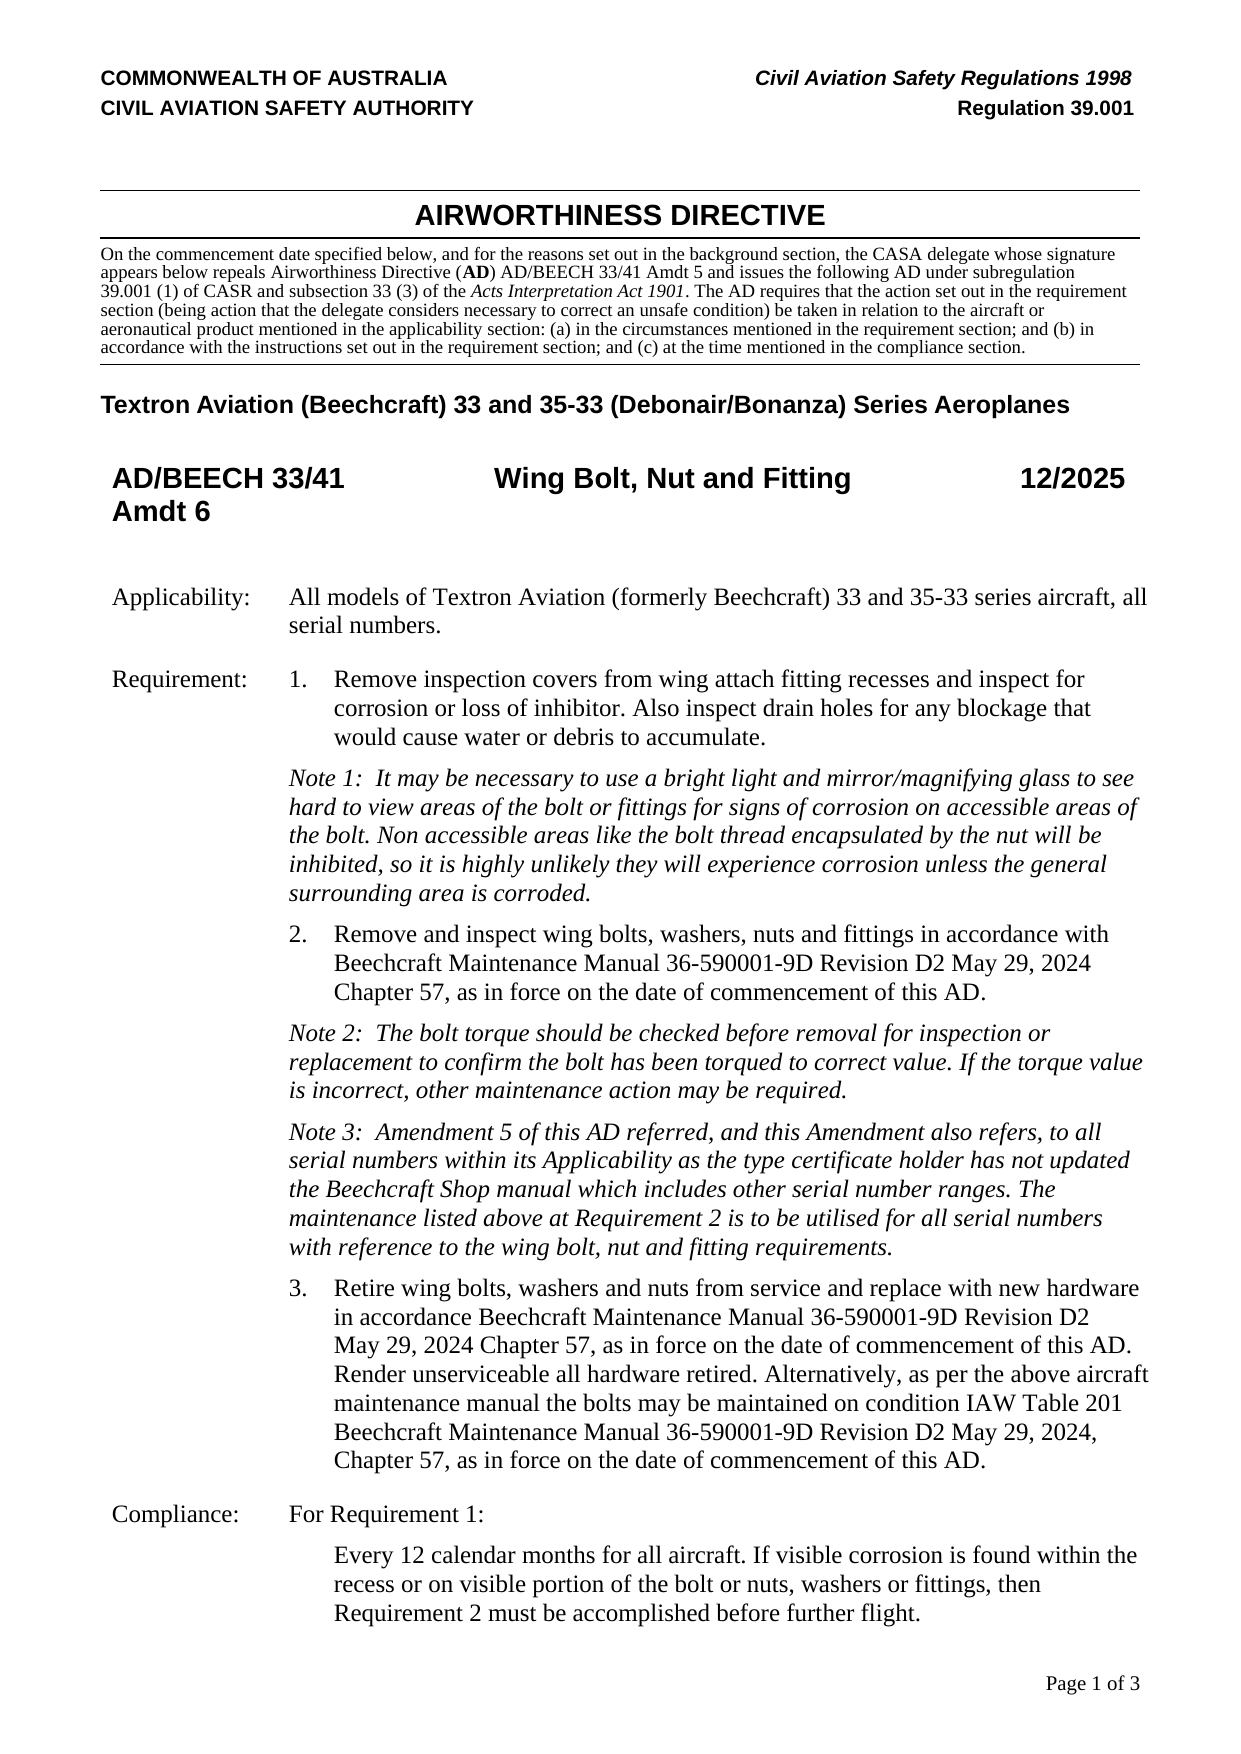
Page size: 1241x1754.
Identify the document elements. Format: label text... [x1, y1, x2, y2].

table_cell 1. Remove inspection covers from wing attach fitting recesses and inspect for corrosion or loss of inhibitor. Also inspect drain holes for any blockage that would cause water or debris to accumulate. Note 1: It may be necessary to use a bright light and mirror/magnifying glass to see hard to view areas of the bolt or fittings for signs of corrosion on accessible areas of the bolt. Non accessible areas like the bolt thread encapsulated by the nut will be inhibited, so it is highly unlikely they will experience corrosion unless the general surrounding area is corroded. 2. Remove and inspect wing bolts, washers, nuts and fittings in accordance with Beechcraft Maintenance Manual 36-590001-9D Revision D2 May 29, 2024 Chapter 57, as in force on the date of commencement of this AD. Note 2: The bolt torque should be checked before removal for inspection or replacement to confirm the bolt has been torqued to correct value. If the torque value is incorrect, other maintenance action may be required. Note 3: Amendment 5 of this AD referred, and this Amendment also refers, to all serial numbers within its Applicability as the type certificate holder has not updated the Beechcraft Shop manual which includes other serial number ranges. The maintenance listed above at Requirement 2 is to be utilised for all serial numbers with reference to the wing bolt, nut and fitting requirements. 3. Retire wing bolts, washers and nuts from service and replace with new hardware in accordance Beechcraft Maintenance Manual 36-590001-9D Revision D2 May 29, 2024 Chapter 57, as in force on the date of commencement of this AD. Render unserviceable all hardware retired. Alternatively, as per the above aircraft maintenance manual the bolts may be maintained on condition IAW Table 201 Beechcraft Maintenance Manual 36-590001-9D Revision D2 May 29, 2024, Chapter 57, as in force on the date of commencement of this AD. [278, 652, 1163, 1487]
title AIRWORTHINESS DIRECTIVE [100, 191, 1140, 237]
table_header All models of Textron Aviation (formerly Beechcraft) 33 and 35-33 series aircraft, all serial numbers. [278, 569, 1163, 652]
table_header 12/2025 [983, 432, 1162, 545]
table_cell Compliance: [100, 1487, 278, 1639]
subtitle Textron Aviation (Beechcraft) 33 and 35-33 (Debonair/Bonanza) Series Aeroplanes [100, 390, 1140, 419]
table_cell For Requirement 1: Every 12 calendar months for all aircraft. If visible corrosion is found within the recess or on visible portion of the bolt or nuts, washers or fittings, then Requirement 2 must be accomplished before further flight. [278, 1487, 1163, 1639]
table_header AD/BEECH 33/41 Amdt 6 [100, 432, 363, 545]
table_header Applicability: [100, 569, 278, 652]
text On the commencement date specified below, and for the reasons set out in the background section, the CASA delegate whose signature appears below repeals Airworthiness Directive (AD) AD/BEECH 33/41 Amdt 5 and issues the following AD under subregulation 39.001 (1) of CASR and subsection 33 (3) of the Acts Interpretation Act 1901. The AD requires that the action set out in the requirement section (being action that the delegate considers necessary to correct an unsafe condition) be taken in relation to the aircraft or aeronautical product mentioned in the applicability section: (a) in the circumstances mentioned in the requirement section; and (b) in accordance with the instructions set out in the requirement section; and (c) at the time mentioned in the compliance section. [100, 245, 1140, 364]
table_header Wing Bolt, Nut and Fitting [363, 432, 983, 545]
table_cell Requirement: [100, 652, 278, 1487]
